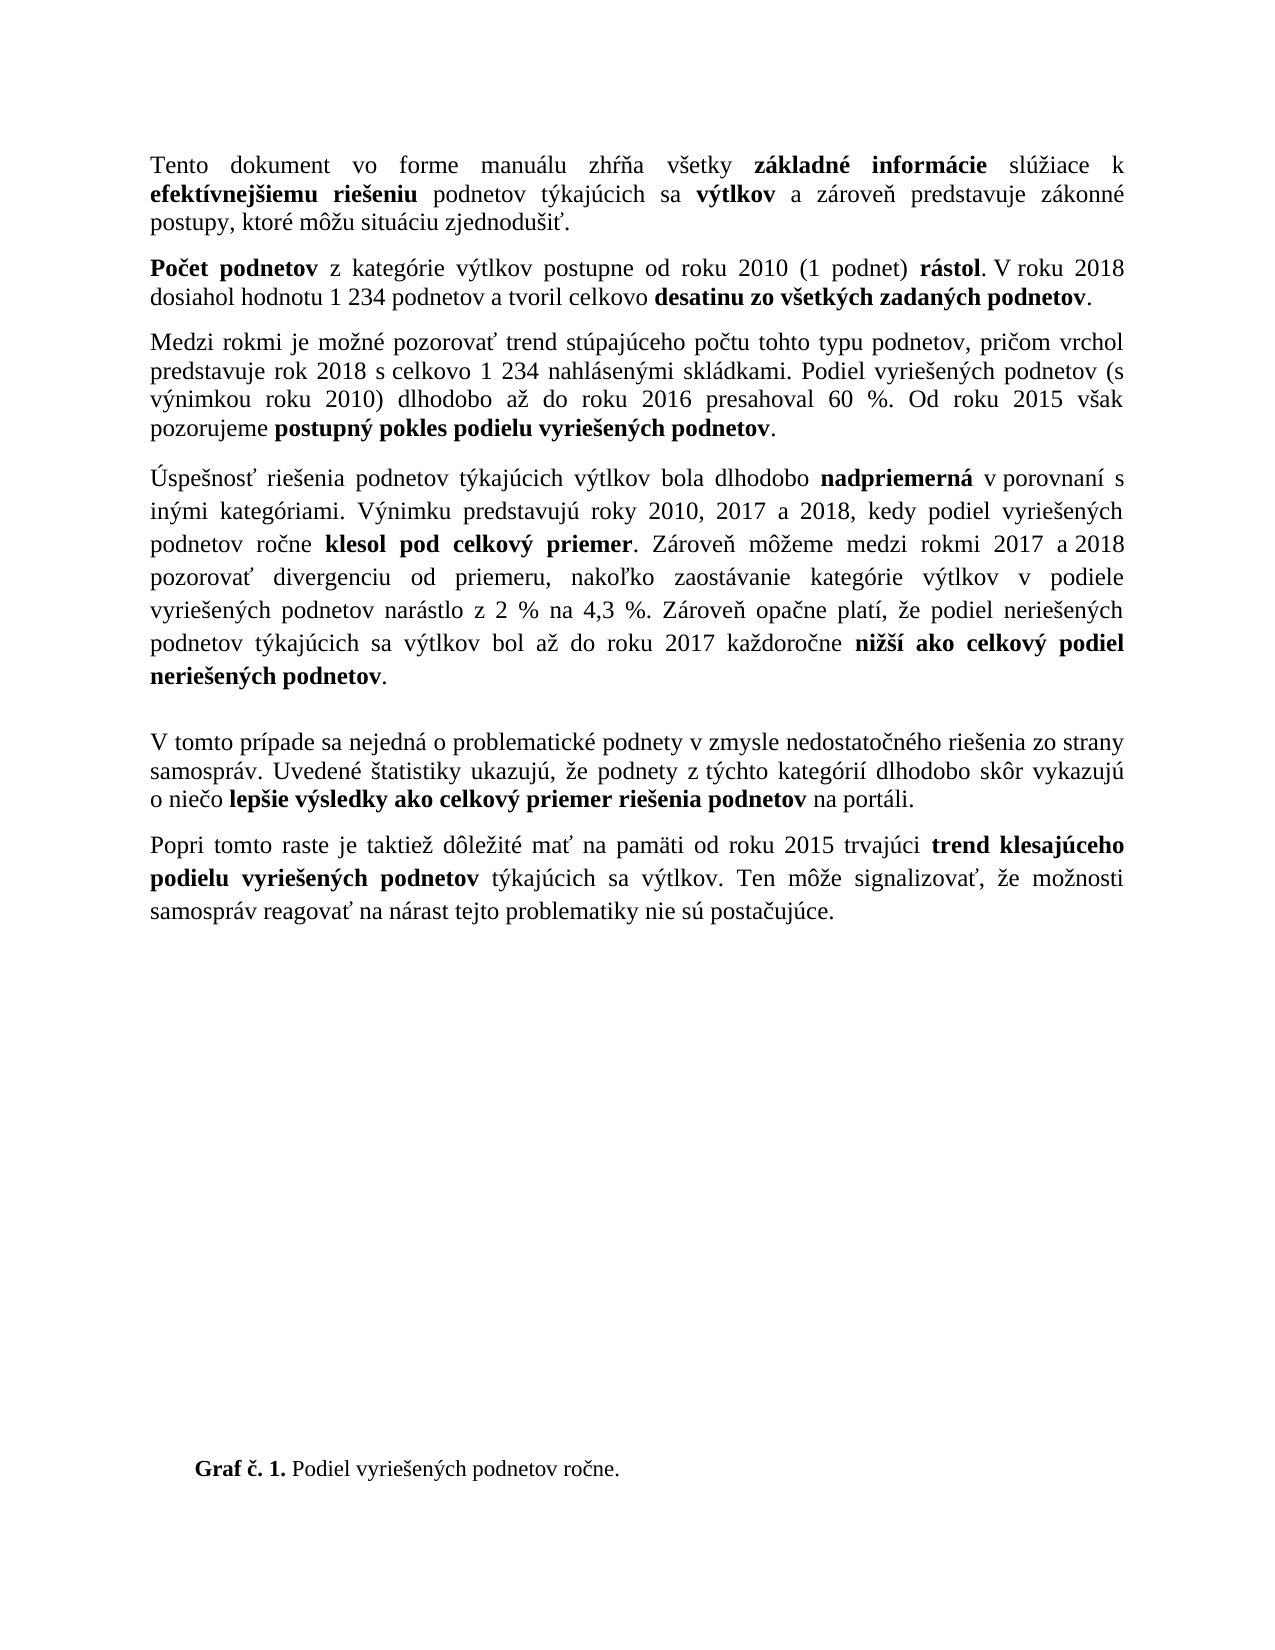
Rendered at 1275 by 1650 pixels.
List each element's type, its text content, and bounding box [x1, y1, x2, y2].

text Popri tomto raste je taktiež dôležité mať na pamäti od roku 2015 trvajúci trend klesajúceho podielu vyriešených podnetov týkajúcich sa výtlkov. Ten môže signalizovať, že možnosti samospráv reagovať na nárast tejto problematiky nie sú postačujúce. [150, 830, 1124, 925]
text Úspešnosť riešenia podnetov týkajúcich výtlkov bola dlhodobo nadpriemerná v porovnaní s inými kategóriami. Výnimku predstavujú roky 2010, 2017 a 2018, kedy podiel vyriešených podnetov ročne klesol pod celkový priemer. Zároveň môžeme medzi rokmi 2017 a 2018 pozorovať divergenciu od priemeru, nakoľko zaostávanie kategórie výtlkov v podiele vyriešených podnetov narástlo z 2 % na 4,3 %. Zároveň opačne platí, že podiel neriešených podnetov týkajúcich sa výtlkov bol až do roku 2017 každoročne nižší ako celkový podiel neriešených podnetov. [150, 463, 1124, 690]
text Medzi rokmi je možné pozorovať trend stúpajúceho počtu tohto typu podnetov, pričom vrchol predstavuje rok 2018 s celkovo 1 234 nahlásenými skládkami. Podiel vyriešených podnetov (s výnimkou roku 2010) dlhodobo až do roku 2016 presahoval 60 %. Od roku 2015 však pozorujeme postupný pokles podielu vyriešených podnetov. [150, 327, 1124, 442]
text V tomto prípade sa nejedná o problematické podnety v zmysle nedostatočného riešenia zo strany samospráv. Uvedené štatistiky ukazujú, že podnety z týchto kategórií dlhodobo skôr vykazujú o niečo lepšie výsledky ako celkový priemer riešenia podnetov na portáli. [150, 727, 1124, 813]
text Graf č. 1. Podiel vyriešených podnetov ročne. [150, 1455, 1124, 1482]
text Tento dokument vo forme manuálu zhŕňa všetky základné informácie slúžiace k efektívnejšiemu riešeniu podnetov týkajúcich sa výtlkov a zároveň predstavuje zákonné postupy, ktoré môžu situáciu zjednodušiť. [150, 150, 1124, 236]
text Počet podnetov z kategórie výtlkov postupne od roku 2010 (1 podnet) rástol. V roku 2018 dosiahol hodnotu 1 234 podnetov a tvoril celkovo desatinu zo všetkých zadaných podnetov. [150, 253, 1124, 310]
